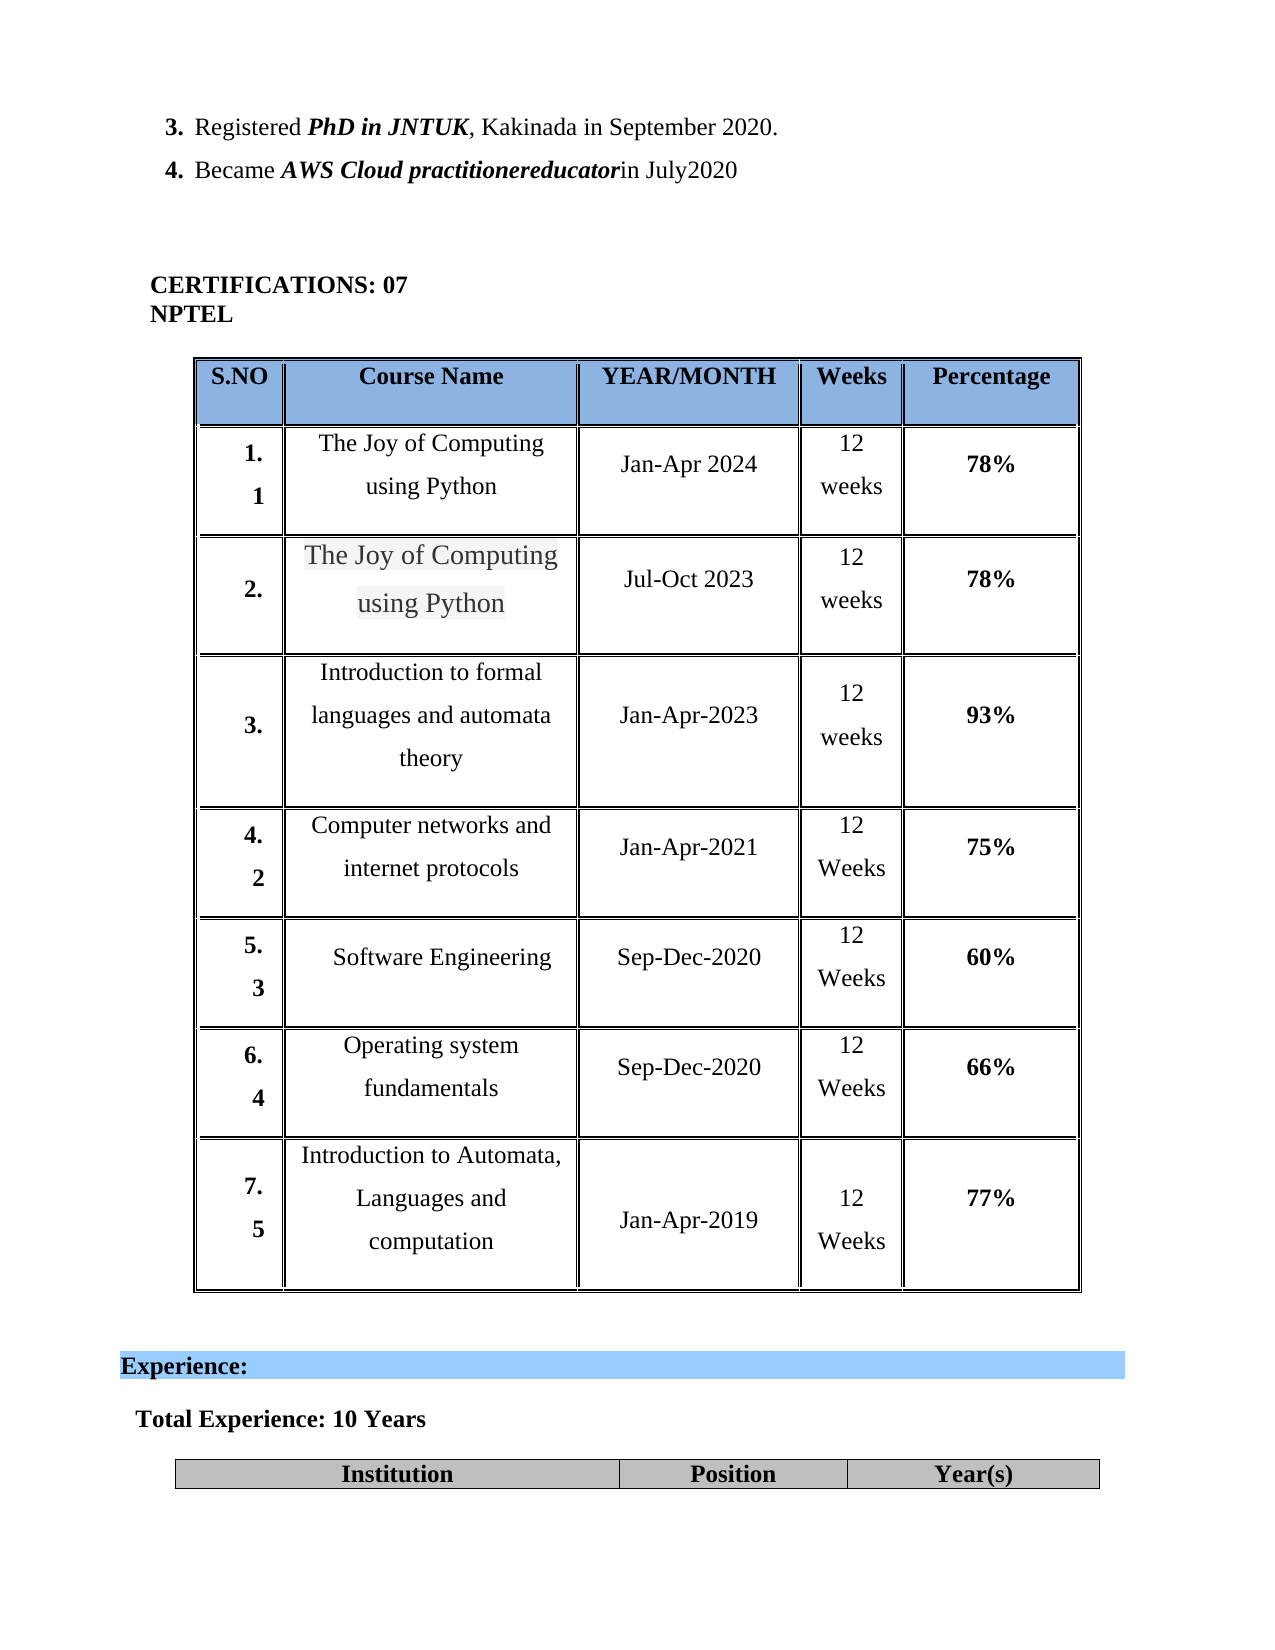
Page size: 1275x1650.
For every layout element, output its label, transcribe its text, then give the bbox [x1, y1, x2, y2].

table_cell The Joy of Computing using Python [286, 538, 576, 653]
table_cell 12 Weeks [800, 1136, 903, 1289]
table_cell Introduction to formal languages and automata theory [286, 657, 576, 806]
table_cell 12 weeks [802, 657, 901, 806]
table_header Weeks [800, 359, 903, 424]
table_cell 12 Weeks [802, 1030, 901, 1136]
table_cell [195, 653, 284, 806]
table_cell 75% [903, 806, 1080, 916]
table_header Year(s) [848, 1460, 1099, 1488]
table_cell 77% [903, 1136, 1080, 1289]
table_header YEAR/MONTH [578, 361, 799, 424]
table_cell 12 Weeks [802, 920, 901, 1026]
table_cell Sep-Dec-2020 [580, 920, 798, 1026]
table_cell 2 [195, 806, 284, 916]
table_cell 5 [195, 1136, 284, 1289]
table_header Course Name [284, 359, 578, 424]
table_cell 1 [197, 424, 282, 534]
table_cell 12 Weeks [802, 810, 901, 916]
table_header S.NO [197, 361, 284, 424]
table_cell Software Engineering [286, 920, 576, 1026]
table_cell Jan-Apr-2023 [580, 657, 798, 806]
table_cell Computer networks and internet protocols [286, 810, 576, 916]
table_cell 93% [903, 653, 1080, 806]
table_cell 3 [195, 916, 284, 1026]
table_cell The Joy of Computing using Python [286, 428, 576, 534]
table_cell Jan-Apr-2021 [580, 810, 798, 916]
table_cell Jan-Apr 2024 [580, 428, 798, 534]
table_cell 60% [903, 916, 1080, 1026]
text Total Experience: 10 Years [135, 1404, 1125, 1433]
table_cell 4 [195, 1026, 284, 1136]
table_cell Jan-Apr-2019 [578, 1140, 799, 1289]
table_header Position [620, 1460, 847, 1488]
table_cell 66% [903, 1026, 1080, 1136]
table_cell Jul-Oct 2023 [580, 538, 798, 653]
table_cell 12 weeks [802, 428, 901, 534]
table_cell 78% [905, 424, 1079, 534]
table_cell Operating system fundamentals [286, 1030, 576, 1136]
list Became AWS Cloud practitionereducatorin July2020 [165, 156, 1125, 184]
text CERTIFICATIONS: 07 [150, 271, 1125, 299]
text Experience: [120, 1351, 1125, 1379]
text NPTEL [150, 299, 1125, 328]
table_cell 78% [905, 534, 1079, 653]
table_cell 12 weeks [802, 538, 901, 653]
table_cell Introduction to Automata, Languages and computation [284, 1136, 578, 1289]
table_header Percentage [903, 361, 1078, 424]
table_cell Sep-Dec-2020 [580, 1030, 798, 1136]
list Registered PhD in JNTUK, Kakinada in September 2020. [165, 112, 1125, 141]
table_header Institution [176, 1460, 619, 1488]
table_cell [197, 534, 282, 653]
